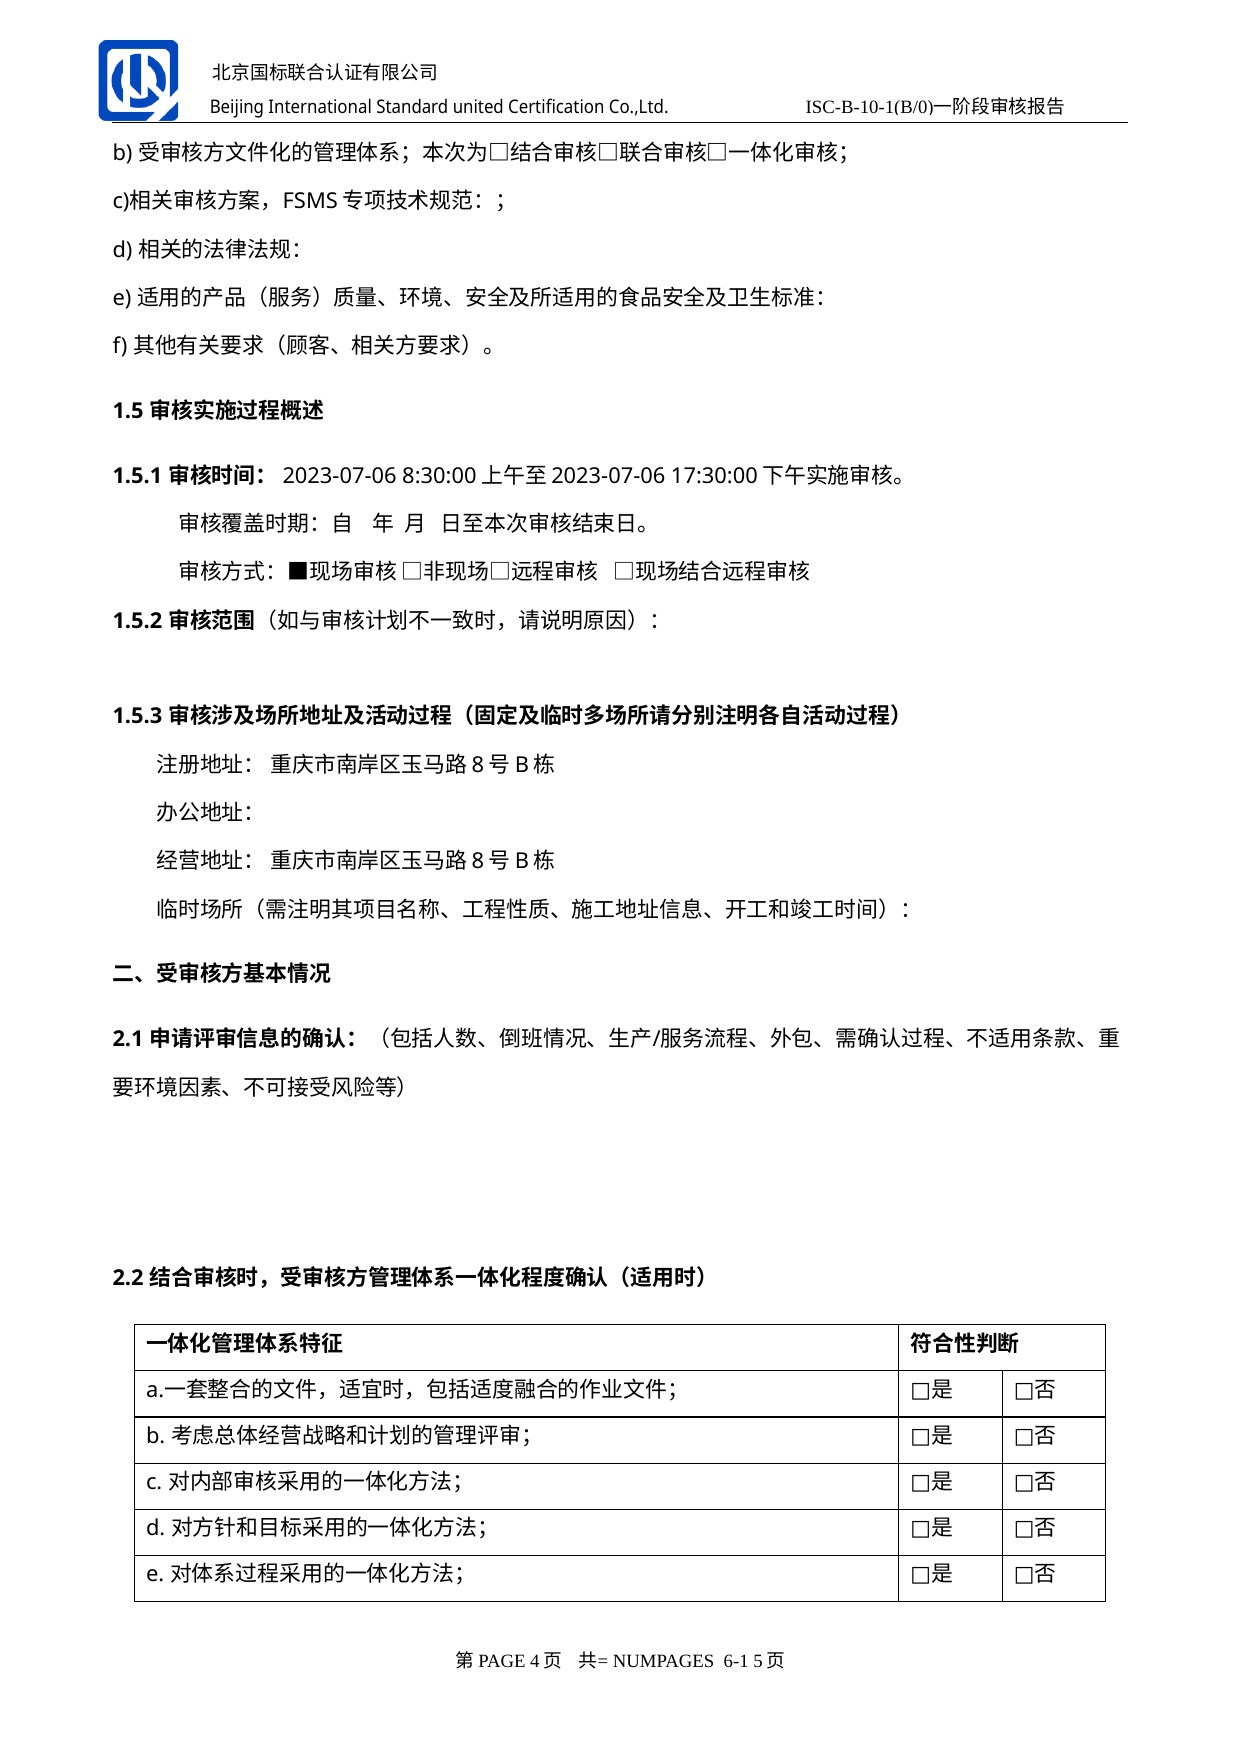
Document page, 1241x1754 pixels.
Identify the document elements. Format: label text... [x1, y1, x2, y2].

table_header 一体化管理体系特征 [135, 1325, 898, 1370]
text 1.5.1 审核时间： 2023-07-06 8:30:00上午至2023-07-06 17:30:00下午实施审核。 [112, 457, 1128, 490]
table_cell □否 [1003, 1556, 1105, 1601]
text 1.5.2 审核范围（如与审核计划不一致时，请说明原因）： [112, 602, 1128, 635]
text 二、受审核方基本情况 [112, 956, 1128, 988]
table_cell d. 对方针和目标采用的一体化方法； [135, 1510, 898, 1554]
table_cell □否 [1003, 1418, 1105, 1462]
text f) 其他有关要求（顾客、相关方要求）。 [112, 328, 1128, 361]
table_header 符合性判断 [899, 1325, 1105, 1370]
table_cell □否 [1003, 1371, 1105, 1416]
picture [98, 40, 179, 121]
text 注册地址： 重庆市南岸区玉马路8号B栋 [112, 746, 1128, 779]
table_cell e. 对体系过程采用的一体化方法； [135, 1556, 898, 1601]
table_cell □是 [899, 1418, 1002, 1462]
table_cell □是 [899, 1371, 1002, 1416]
text 审核方式：■现场审核 □非现场□远程审核 □现场结合远程审核 [112, 554, 1128, 586]
text e) 适用的产品（服务）质量、环境、安全及所适用的食品安全及卫生标准： [112, 280, 1128, 312]
text 1.5 审核实施过程概述 [112, 393, 1128, 425]
text d) 相关的法律法规： [112, 231, 1128, 264]
text 2.1 申请评审信息的确认：（包括人数、倒班情况、生产/服务流程、外包、需确认过程、不适用条款、重要环境因素、不可接受风险等） [112, 1021, 1128, 1102]
table_cell a.一套整合的文件，适宜时，包括适度融合的作业文件； [135, 1371, 898, 1416]
text 审核覆盖时期：自 年 月 日至本次审核结束日。 [112, 506, 1128, 538]
text b) 受审核方文件化的管理体系；本次为□结合审核□联合审核□一体化审核； [112, 135, 1128, 167]
text 1.5.3 审核涉及场所地址及活动过程（固定及临时多场所请分别注明各自活动过程） [112, 698, 1128, 731]
text c)相关审核方案，FSMS专项技术规范：； [112, 183, 1128, 216]
table_cell □否 [1003, 1510, 1105, 1554]
table_cell □是 [899, 1510, 1002, 1554]
table_cell □否 [1003, 1464, 1105, 1508]
table_cell b. 考虑总体经营战略和计划的管理评审； [135, 1418, 898, 1462]
text 经营地址： 重庆市南岸区玉马路8号B栋 [112, 843, 1128, 876]
text 临时场所（需注明其项目名称、工程性质、施工地址信息、开工和竣工时间）： [112, 891, 1128, 924]
text 办公地址： [112, 795, 1128, 827]
table_cell □是 [899, 1556, 1002, 1601]
text 2.2 结合审核时，受审核方管理体系一体化程度确认（适用时） [112, 1260, 1128, 1292]
table_cell □是 [899, 1464, 1002, 1508]
table_cell c. 对内部审核采用的一体化方法； [135, 1464, 898, 1508]
